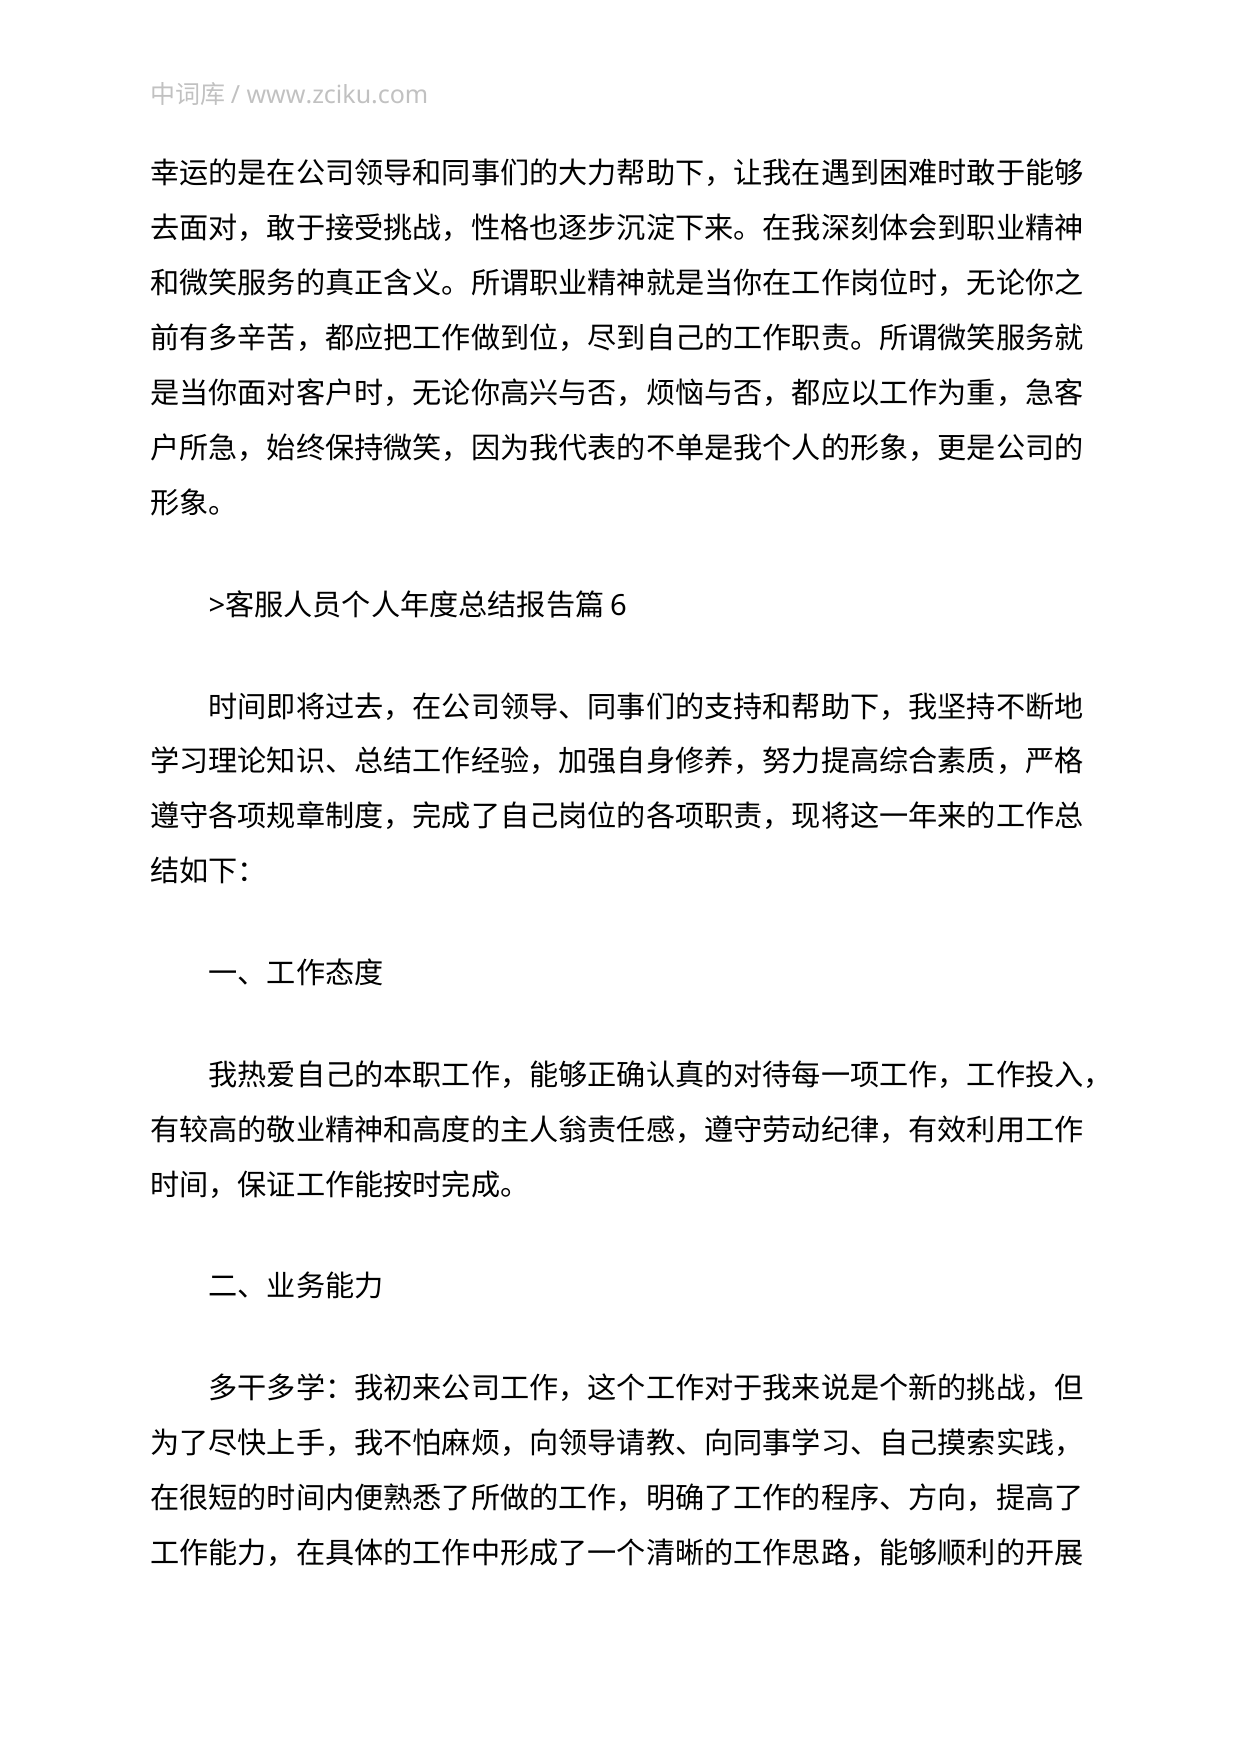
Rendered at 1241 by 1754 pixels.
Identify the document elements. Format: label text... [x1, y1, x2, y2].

text 我热爱自己的本职工作，能够正确认真的对待每一项工作，工作投入，有较高的敬业精神和高度的主人翁责任感，遵守劳动纪律，有效利用工作时间，保证工作能按时完成。 [150, 1051, 1090, 1203]
text 时间即将过去，在公司领导、同事们的支持和帮助下，我坚持不断地学习理论知识、总结工作经验，加强自身修养，努力提高综合素质，严格遵守各项规章制度，完成了自己岗位的各项职责，现将这一年来的工作总结如下： [150, 683, 1090, 890]
text 一、工作态度 [150, 949, 1090, 992]
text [150, 1365, 1090, 1572]
text >客服人员个人年度总结报告篇6 [150, 581, 1090, 623]
text 二、业务能力 [150, 1263, 1090, 1305]
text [150, 150, 1090, 522]
